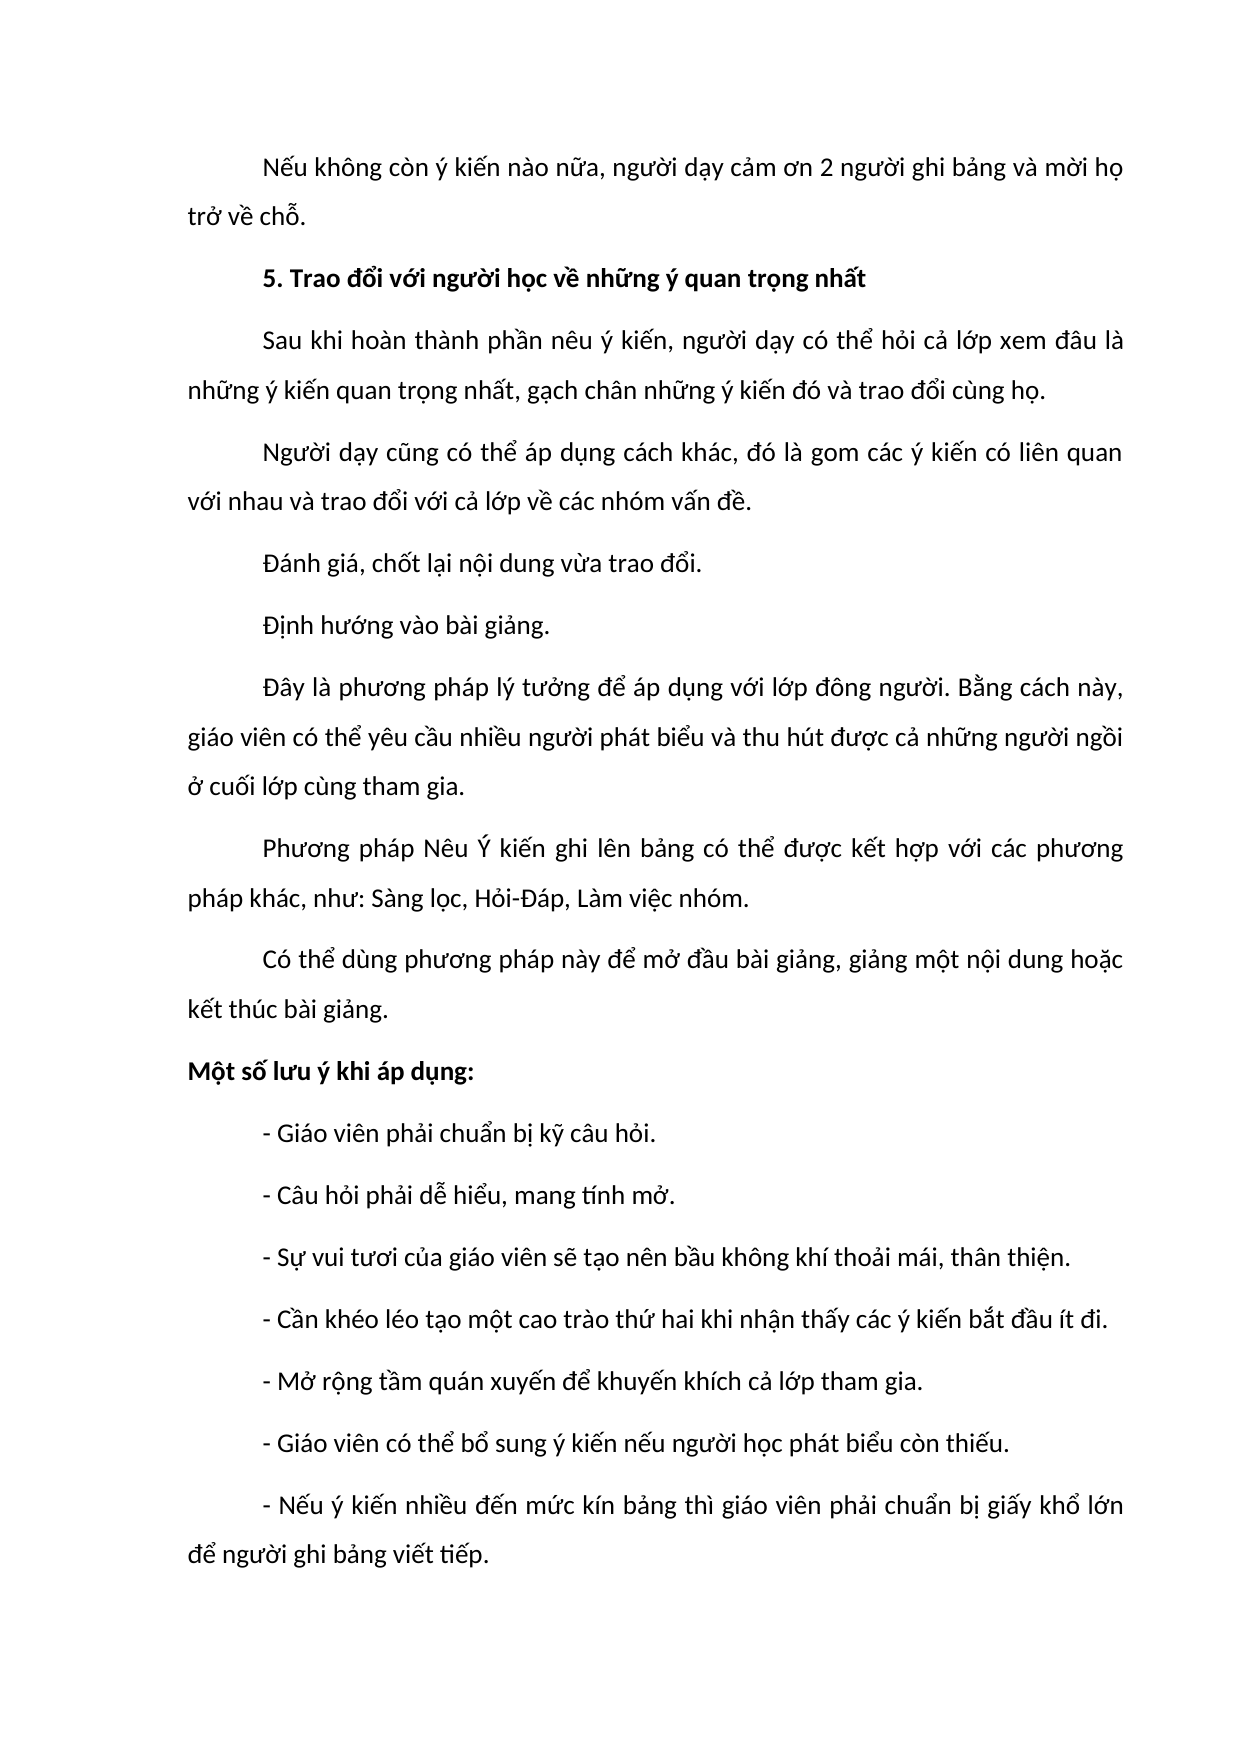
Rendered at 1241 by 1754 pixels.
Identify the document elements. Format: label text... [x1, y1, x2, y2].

text Phương pháp Nêu Ý kiến ghi lên bảng có thể được kết hợp với các phương pháp khác, như: Sàng lọc, Hỏi-Đáp, Làm việc nhóm. [187, 831, 1125, 914]
text Sau khi hoàn thành phần nêu ý kiến, người dạy có thể hỏi cả lớp xem đâu là những ý kiến quan trọng nhất, gạch chân những ý kiến đó và trao đổi cùng họ. [187, 323, 1125, 406]
text Người dạy cũng có thể áp dụng cách khác, đó là gom các ý kiến có liên quan với nhau và trao đổi với cả lớp về các nhóm vấn đề. [187, 435, 1125, 517]
text - Mở rộng tầm quán xuyến để khuyến khích cả lớp tham gia. [187, 1364, 1125, 1397]
text Đây là phương pháp lý tưởng để áp dụng với lớp đông người. Bằng cách này, giáo viên có thể yêu cầu nhiều người phát biểu và thu hút được cả những người ngồi ở cuối lớp cùng tham gia. [187, 670, 1125, 802]
text Nếu không còn ý kiến nào nữa, người dạy cảm ơn 2 người ghi bảng và mời họ trở về chỗ. [187, 150, 1125, 232]
text Đánh giá, chốt lại nội dung vừa trao đổi. [187, 546, 1125, 579]
text - Giáo viên phải chuẩn bị kỹ câu hỏi. [187, 1116, 1125, 1149]
text - Nếu ý kiến nhiều đến mức kín bảng thì giáo viên phải chuẩn bị giấy khổ lớn để người ghi bảng viết tiếp. [187, 1488, 1125, 1571]
text Định hướng vào bài giảng. [187, 608, 1125, 641]
text Có thể dùng phương pháp này để mở đầu bài giảng, giảng một nội dung hoặc kết thúc bài giảng. [187, 943, 1125, 1025]
text - Sự vui tươi của giáo viên sẽ tạo nên bầu không khí thoải mái, thân thiện. [187, 1240, 1125, 1273]
text 5. Trao đổi với người học về những ý quan trọng nhất [187, 261, 1125, 294]
text - Cần khéo léo tạo một cao trào thứ hai khi nhận thấy các ý kiến bắt đầu ít đi. [187, 1302, 1125, 1335]
text - Câu hỏi phải dễ hiểu, mang tính mở. [187, 1178, 1125, 1211]
text Một số lưu ý khi áp dụng: [187, 1054, 1125, 1087]
text - Giáo viên có thể bổ sung ý kiến nếu người học phát biểu còn thiếu. [187, 1426, 1125, 1459]
